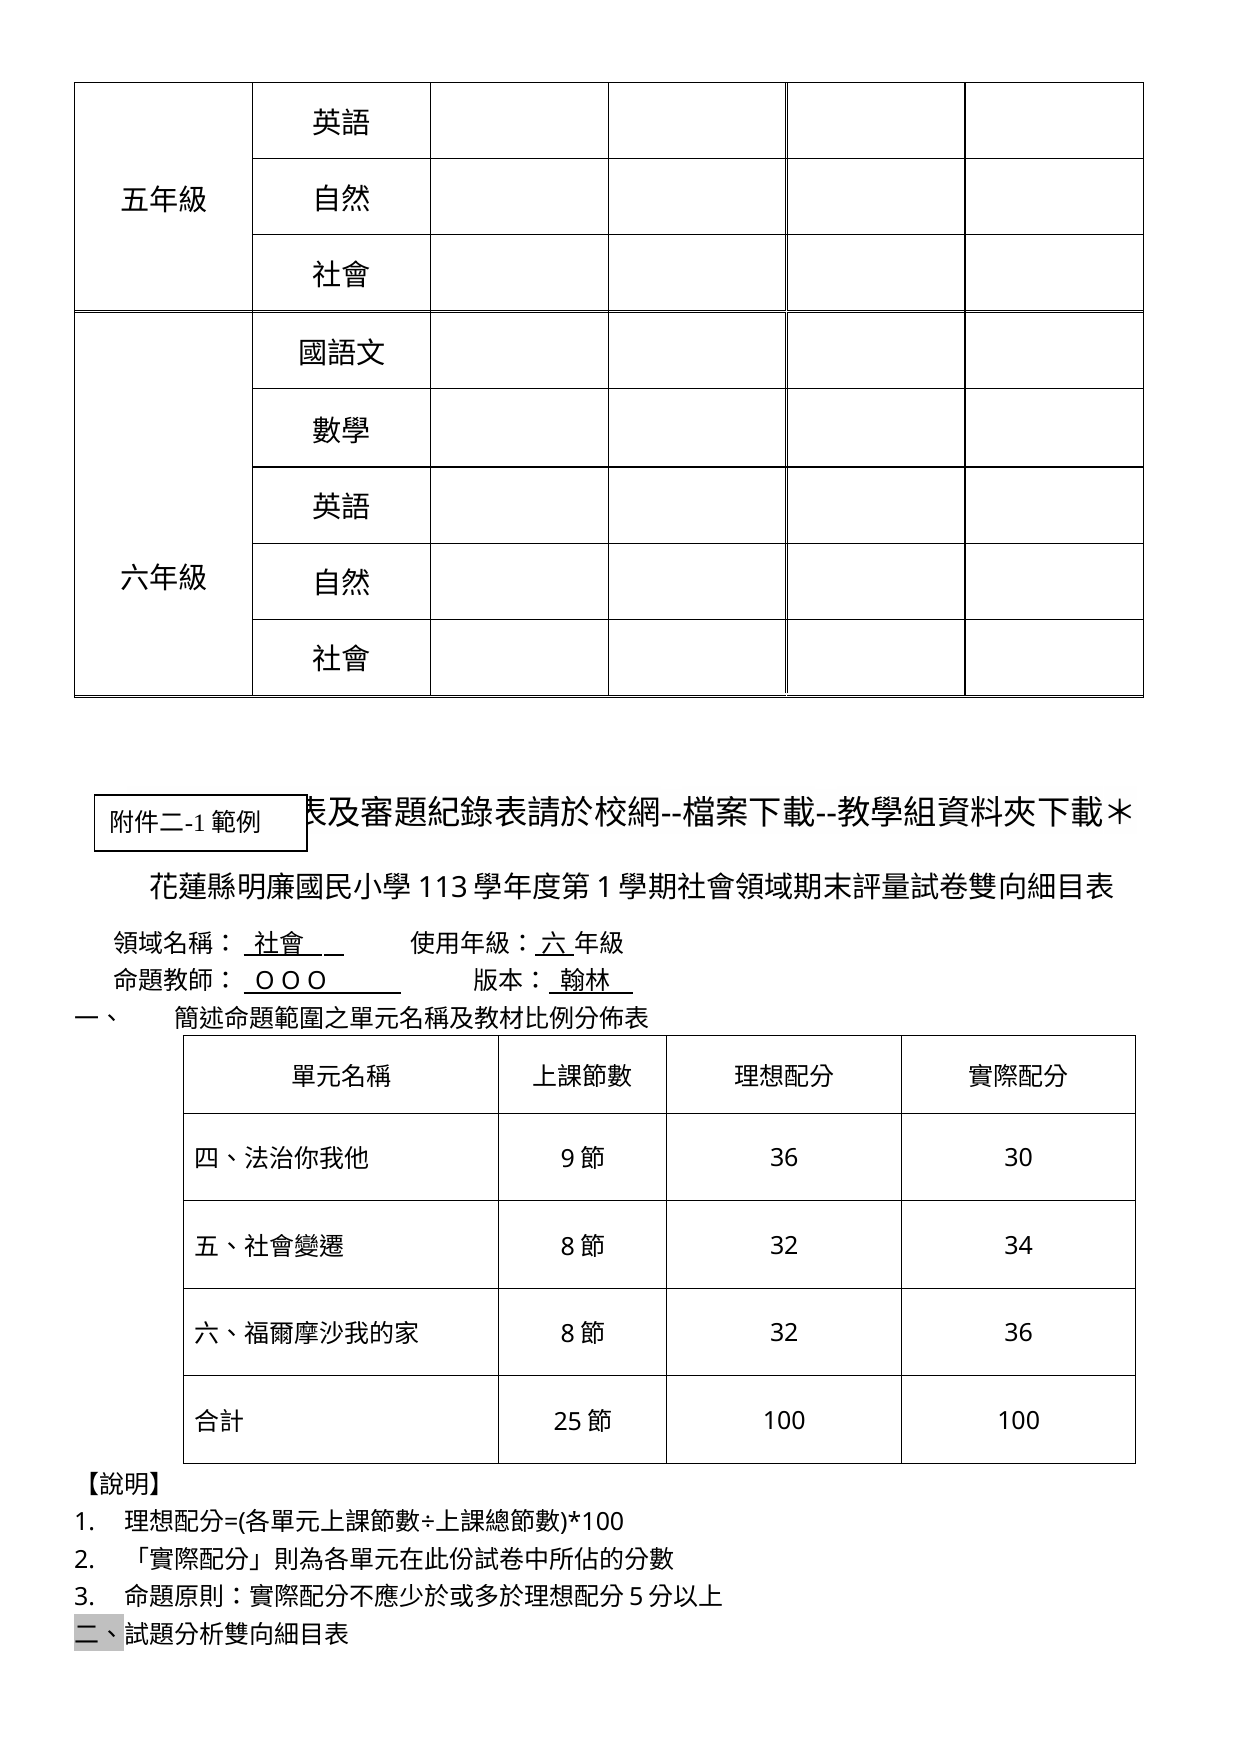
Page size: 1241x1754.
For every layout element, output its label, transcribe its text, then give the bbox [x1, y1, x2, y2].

table_cell 9節 [499, 1114, 666, 1200]
table_cell 8節 [499, 1289, 666, 1375]
table_cell [609, 544, 785, 618]
table_cell [788, 83, 964, 158]
table_cell [431, 313, 608, 388]
table_cell [431, 620, 608, 694]
table_cell [609, 468, 785, 542]
table_cell 五、社會變遷 [184, 1201, 498, 1288]
table_header 理想配分 [667, 1036, 901, 1113]
table_cell 自然 [253, 159, 430, 234]
table_cell [609, 159, 785, 234]
table_cell [966, 313, 1143, 388]
table_cell 自然 [253, 544, 430, 618]
list 命題原則：實際配分不應少於或多於理想配分5分以上 [74, 1576, 1190, 1614]
table_header 單元名稱 [184, 1036, 498, 1113]
table_cell [609, 235, 785, 310]
table_cell 30 [902, 1114, 1135, 1200]
table_cell 100 [902, 1376, 1135, 1463]
table_cell 國語文 [253, 313, 430, 388]
table_cell 100 [667, 1376, 901, 1463]
table_cell [788, 159, 964, 234]
table_cell [966, 544, 1143, 618]
table_cell 8節 [499, 1201, 666, 1288]
table_cell 英語 [253, 468, 430, 542]
table_cell [431, 83, 608, 158]
table_cell 36 [667, 1114, 901, 1200]
table_cell [431, 468, 608, 542]
list 理想配分=(各單元上課節數÷上課總節數)*100 [74, 1501, 1190, 1539]
list 「實際配分」則為各單元在此份試卷中所佔的分數 [74, 1539, 1190, 1576]
table_cell [431, 389, 608, 466]
table_header 上課節數 [499, 1036, 666, 1113]
table_cell [609, 313, 785, 388]
table_cell [431, 159, 608, 234]
table_cell [609, 620, 787, 694]
table_cell [787, 620, 964, 694]
table_cell [966, 389, 1143, 466]
list 簡述命題範圍之單元名稱及教材比例分佈表 [74, 998, 1190, 1035]
table_cell 合計 [184, 1376, 498, 1463]
table_cell 34 [902, 1201, 1135, 1288]
table_cell [788, 313, 964, 388]
table_cell [966, 620, 1143, 694]
table_cell [431, 235, 608, 310]
table_cell [609, 389, 785, 466]
text 命題教師： O O O 版本： 翰林 [74, 960, 1190, 998]
table_cell 32 [667, 1289, 901, 1375]
table_cell 25節 [499, 1376, 666, 1463]
text 二、試題分析雙向細目表 [124, 1614, 1190, 1651]
table_cell [788, 389, 964, 466]
table_cell 社會 [253, 235, 430, 310]
table_cell [431, 544, 608, 618]
text 【說明】 [74, 1464, 1190, 1501]
table_cell 英語 [253, 83, 430, 158]
table_cell [788, 235, 964, 310]
table_cell [609, 83, 785, 158]
table_cell 數學 [253, 389, 430, 466]
table_cell 六、福爾摩沙我的家 [184, 1289, 498, 1375]
table_cell 社會 [253, 620, 430, 694]
table_cell 四、法治你我他 [184, 1114, 498, 1200]
table_cell [966, 159, 1143, 234]
table_cell [788, 544, 964, 618]
table_cell 六年級 [75, 313, 252, 694]
table_cell [966, 83, 1143, 158]
table_cell [966, 235, 1143, 310]
table_cell [788, 468, 964, 542]
table_cell 32 [667, 1201, 901, 1288]
text ＊雙向細目表及審題紀錄表請於校網--檔案下載--教學組資料夾下載＊ [74, 773, 1190, 848]
text 花蓮縣明廉國民小學113學年度第1學期社會領域期末評量試卷雙向細目表 [74, 848, 1190, 923]
table_header 實際配分 [902, 1036, 1135, 1113]
table_cell 36 [902, 1289, 1135, 1375]
text 領域名稱： 社會 使用年級： 六 年級 [74, 923, 1190, 960]
table_cell [966, 468, 1143, 542]
